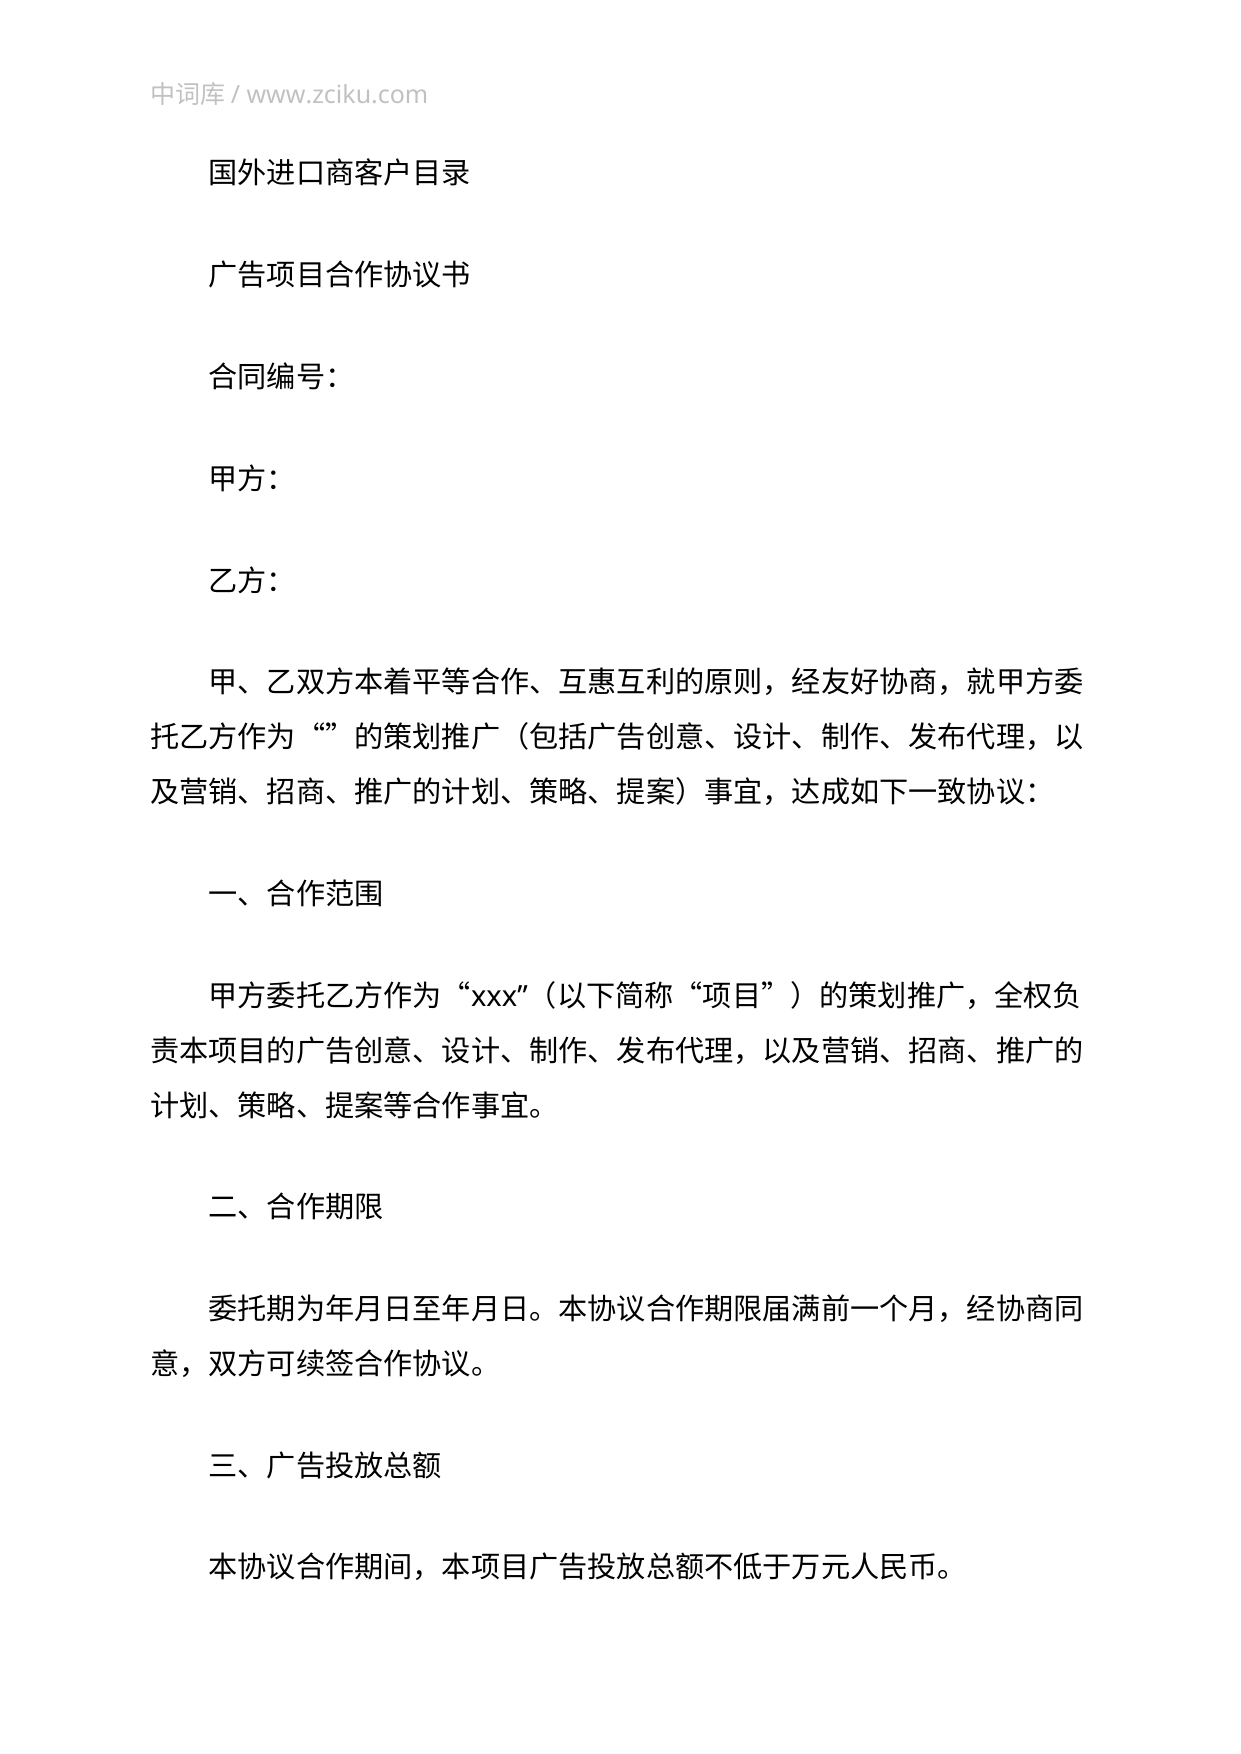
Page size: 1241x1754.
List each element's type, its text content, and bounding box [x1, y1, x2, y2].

text 乙方： [150, 557, 1090, 599]
text 甲方委托乙方作为“xxx”（以下简称“项目”）的策划推广，全权负责本项目的广告创意、设计、制作、发布代理，以及营销、招商、推广的计划、策略、提案等合作事宜。 [150, 972, 1090, 1124]
text 合同编号： [150, 353, 1090, 396]
text 委托期为年月日至年月日。本协议合作期限届满前一个月，经协商同意，双方可续签合作协议。 [150, 1286, 1090, 1383]
text 二、合作期限 [150, 1184, 1090, 1226]
text 三、广告投放总额 [150, 1442, 1090, 1484]
text 广告项目合作协议书 [150, 252, 1090, 294]
text 本协议合作期间，本项目广告投放总额不低于万元人民币。 [150, 1544, 1090, 1586]
text 甲方： [150, 455, 1090, 498]
text 甲、乙双方本着平等合作、互惠互利的原则，经友好协商，就甲方委托乙方作为“”的策划推广（包括广告创意、设计、制作、发布代理，以及营销、招商、推广的计划、策略、提案）事宜，达成如下一致协议： [150, 659, 1090, 811]
text 一、合作范围 [150, 870, 1090, 913]
text 国外进口商客户目录 [150, 150, 1090, 192]
